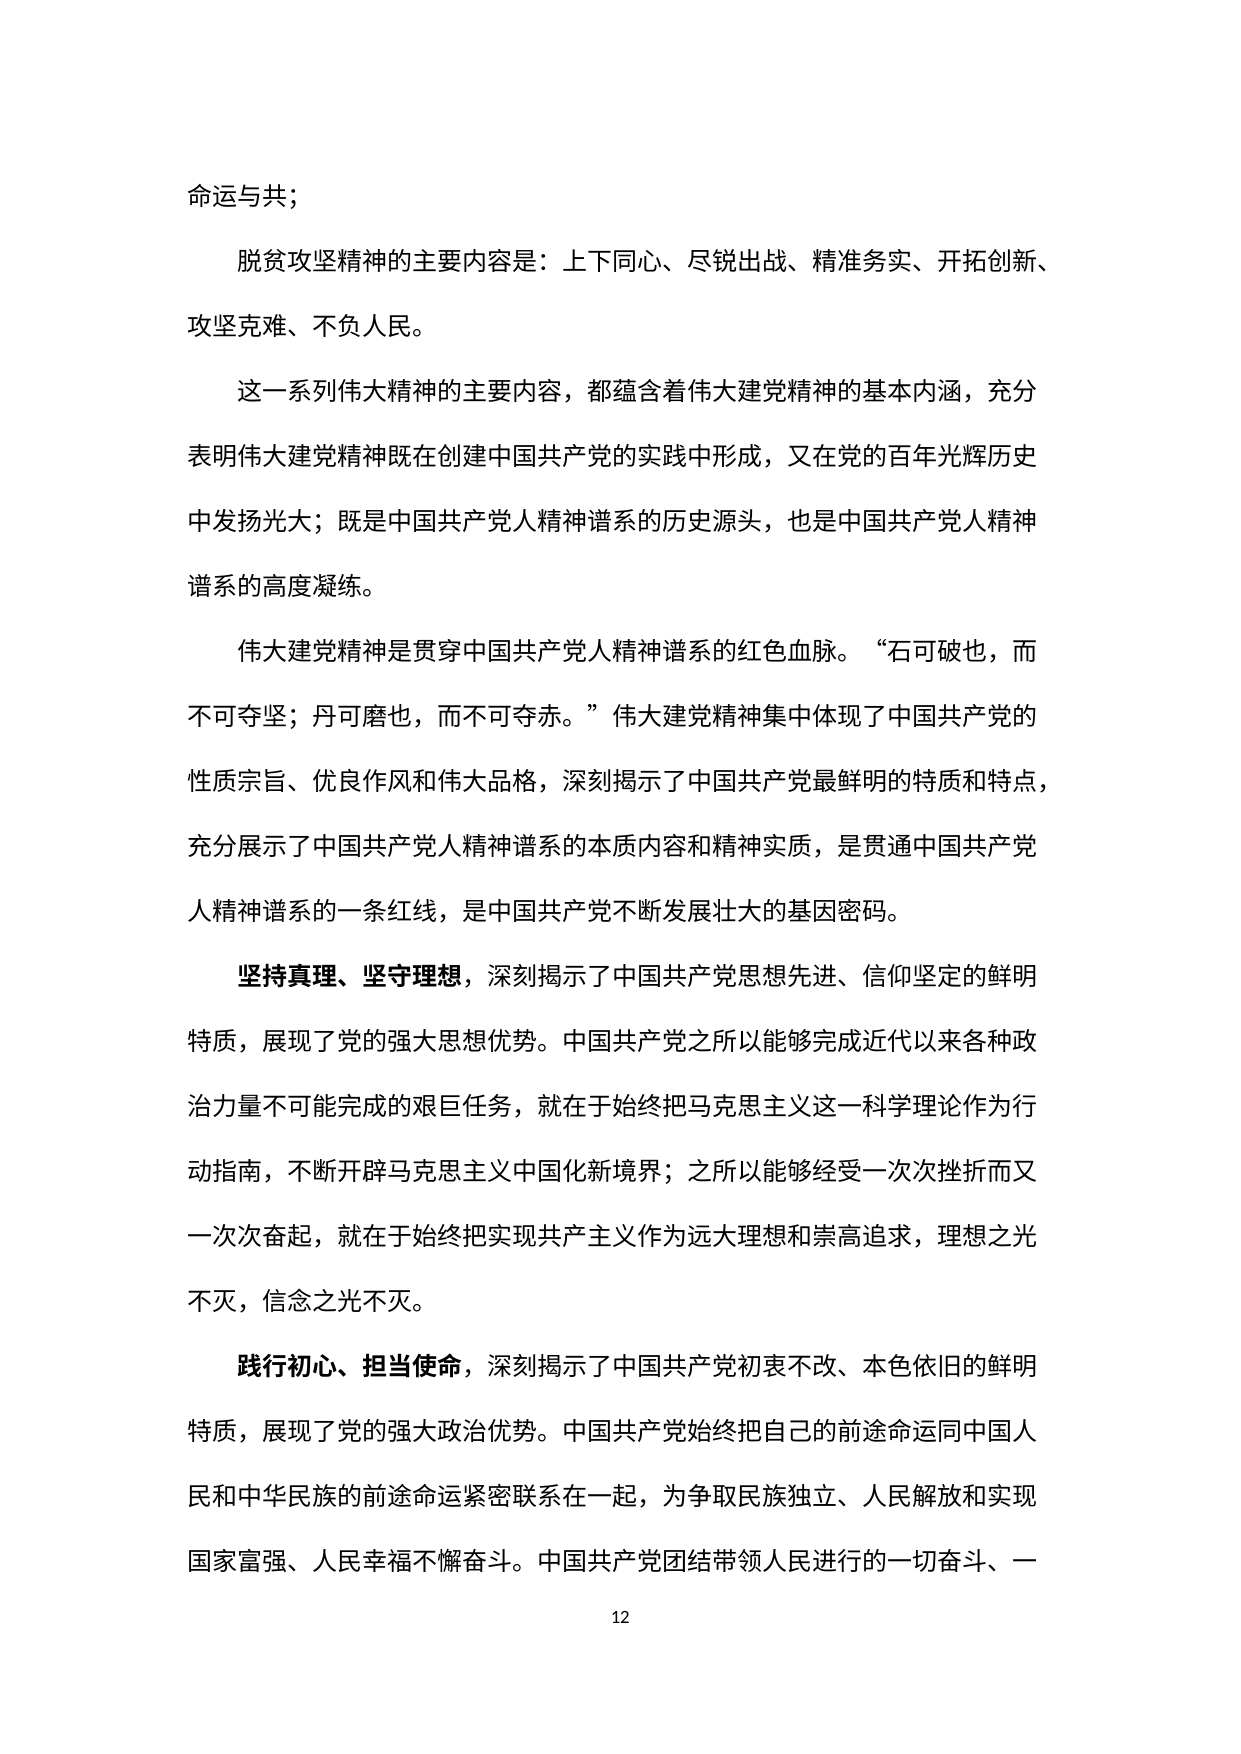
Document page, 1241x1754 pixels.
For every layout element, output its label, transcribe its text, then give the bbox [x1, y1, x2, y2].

text 脱贫攻坚精神的主要内容是：上下同心、尽锐出战、精准务实、开拓创新、攻坚克难、不负人民。 [187, 227, 1053, 357]
text 这一系列伟大精神的主要内容，都蕴含着伟大建党精神的基本内涵，充分表明伟大建党精神既在创建中国共产党的实践中形成，又在党的百年光辉历史中发扬光大；既是中国共产党人精神谱系的历史源头，也是中国共产党人精神谱系的高度凝练。 [187, 357, 1053, 617]
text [187, 162, 1053, 227]
text 伟大建党精神是贯穿中国共产党人精神谱系的红色血脉。“石可破也，而不可夺坚；丹可磨也，而不可夺赤。”伟大建党精神集中体现了中国共产党的性质宗旨、优良作风和伟大品格，深刻揭示了中国共产党最鲜明的特质和特点，充分展示了中国共产党人精神谱系的本质内容和精神实质，是贯通中国共产党人精神谱系的一条红线，是中国共产党不断发展壮大的基因密码。 [187, 617, 1053, 942]
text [187, 1332, 1053, 1592]
text 坚持真理、坚守理想，深刻揭示了中国共产党思想先进、信仰坚定的鲜明特质，展现了党的强大思想优势。中国共产党之所以能够完成近代以来各种政治力量不可能完成的艰巨任务，就在于始终把马克思主义这一科学理论作为行动指南，不断开辟马克思主义中国化新境界；之所以能够经受一次次挫折而又一次次奋起，就在于始终把实现共产主义作为远大理想和崇高追求，理想之光不灭，信念之光不灭。 [187, 942, 1053, 1332]
